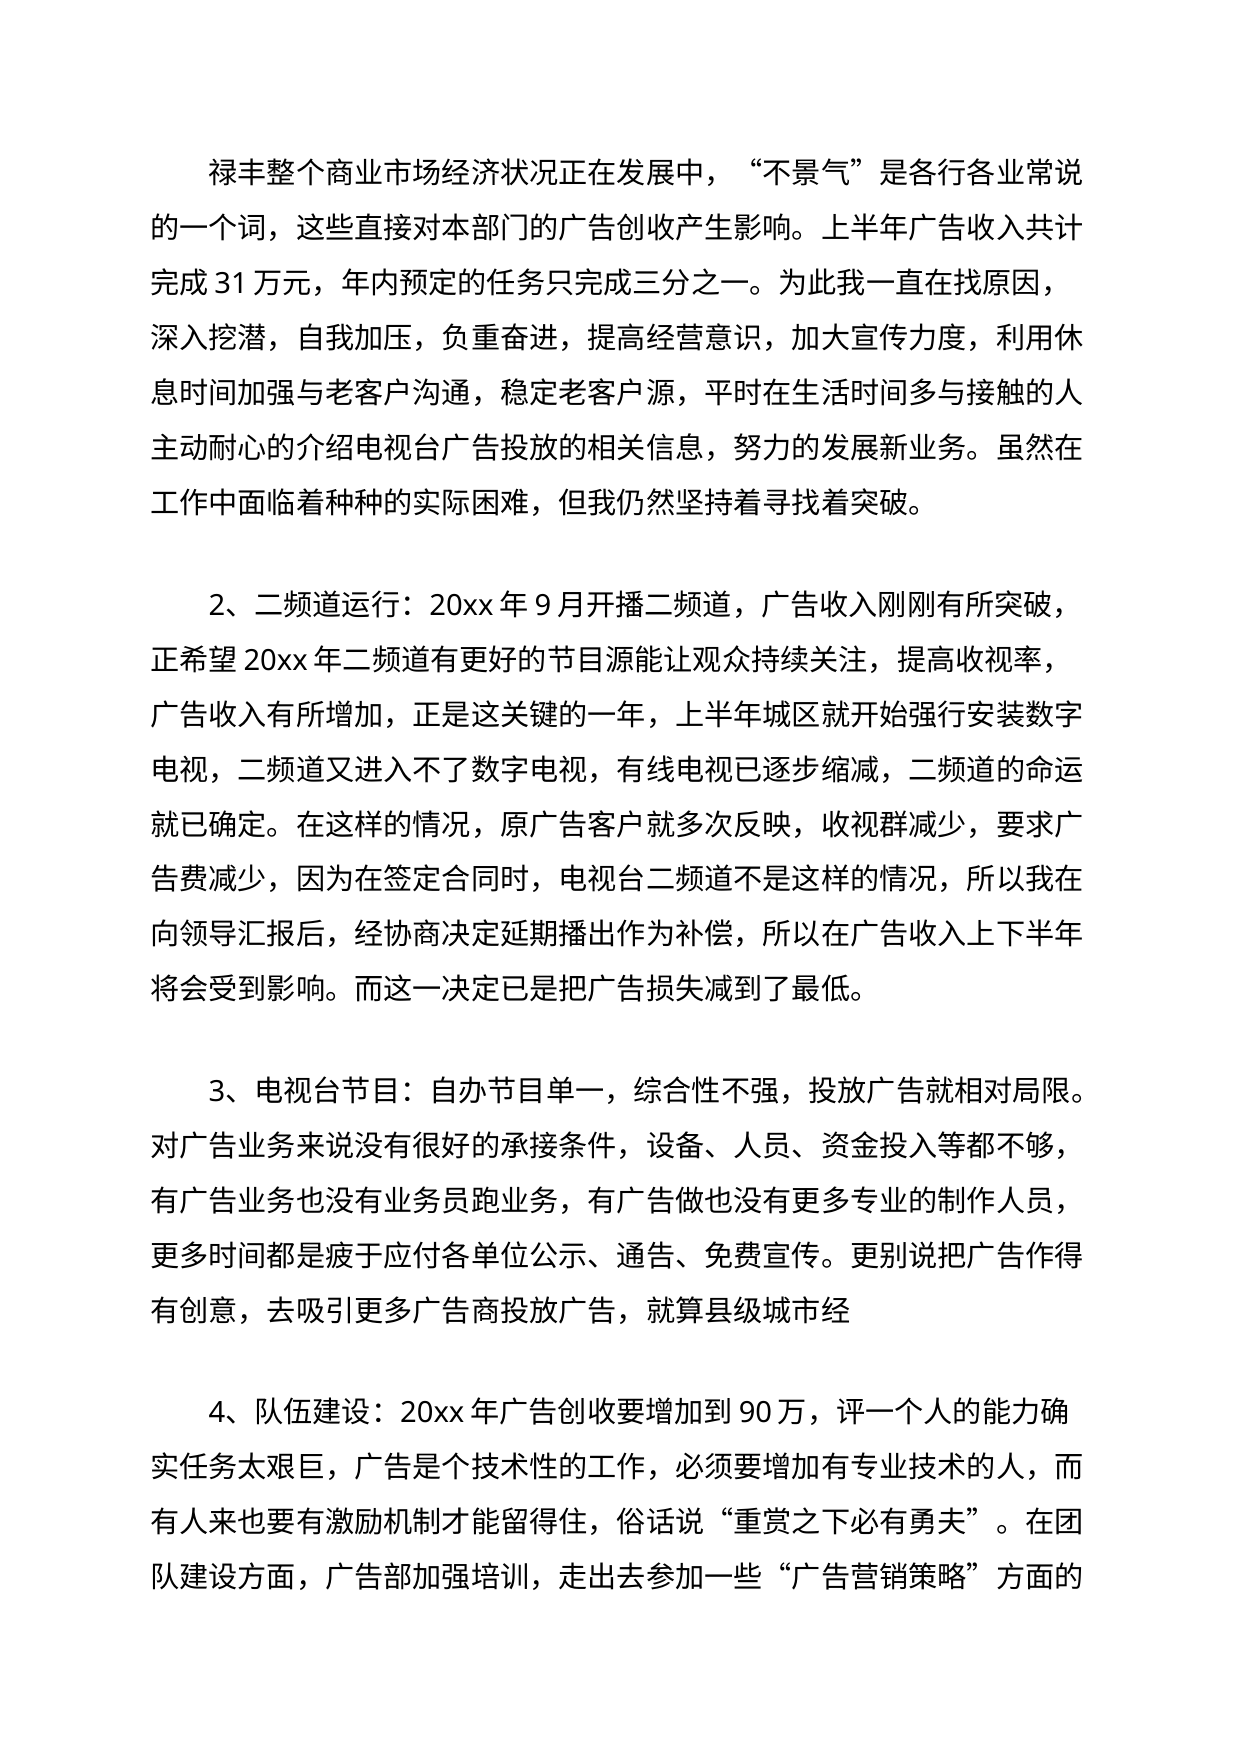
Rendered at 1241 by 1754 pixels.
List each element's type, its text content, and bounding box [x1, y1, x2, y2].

text 2、二频道运行：20xx年9月开播二频道，广告收入刚刚有所突破，正希望20xx年二频道有更好的节目源能让观众持续关注，提高收视率，广告收入有所增加，正是这关键的一年，上半年城区就开始强行安装数字电视，二频道又进入不了数字电视，有线电视已逐步缩减，二频道的命运就已确定。在这样的情况，原广告客户就多次反映，收视群减少，要求广告费减少，因为在签定合同时，电视台二频道不是这样的情况，所以我在向领导汇报后，经协商决定延期播出作为补偿，所以在广告收入上下半年将会受到影响。而这一决定已是把广告损失减到了最低。 [150, 581, 1090, 1008]
text 禄丰整个商业市场经济状况正在发展中，“不景气”是各行各业常说的一个词，这些直接对本部门的广告创收产生影响。上半年广告收入共计完成31万元，年内预定的任务只完成三分之一。为此我一直在找原因，深入挖潜，自我加压，负重奋进，提高经营意识，加大宣传力度，利用休息时间加强与老客户沟通，稳定老客户源，平时在生活时间多与接触的人主动耐心的介绍电视台广告投放的相关信息，努力的发展新业务。虽然在工作中面临着种种的实际困难，但我仍然坚持着寻找着突破。 [150, 150, 1090, 522]
text 3、电视台节目：自办节目单一，综合性不强，投放广告就相对局限。对广告业务来说没有很好的承接条件，设备、人员、资金投入等都不够，有广告业务也没有业务员跑业务，有广告做也没有更多专业的制作人员，更多时间都是疲于应付各单位公示、通告、免费宣传。更别说把广告作得有创意，去吸引更多广告商投放广告，就算县级城市经 [150, 1067, 1090, 1329]
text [150, 1389, 1090, 1596]
